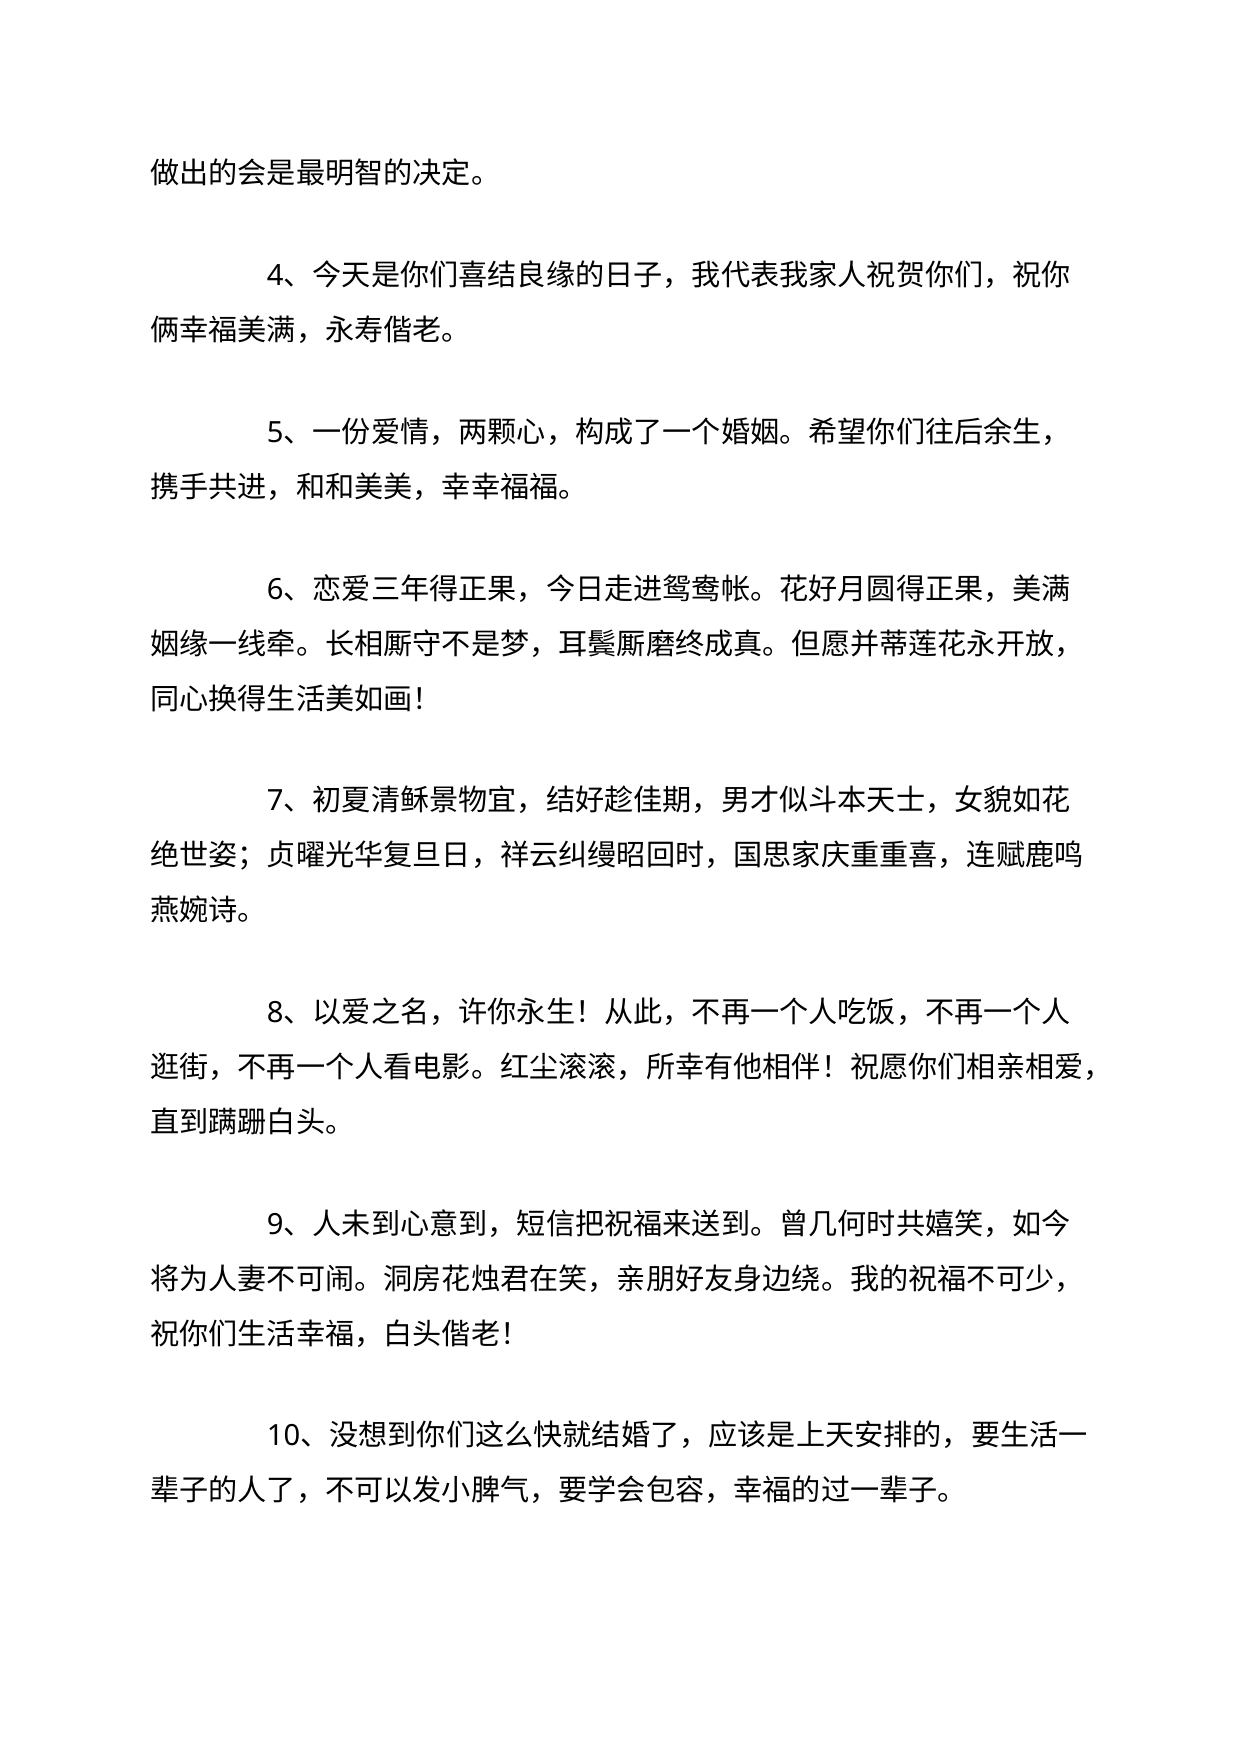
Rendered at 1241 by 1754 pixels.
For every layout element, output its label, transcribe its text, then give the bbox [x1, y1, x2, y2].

text 4、今天是你们喜结良缘的日子，我代表我家人祝贺你们，祝你俩幸福美满，永寿偕老。 [150, 252, 1090, 349]
text 6、恋爱三年得正果，今日走进鸳鸯帐。花好月圆得正果，美满姻缘一线牵。长相厮守不是梦，耳鬓厮磨终成真。但愿并蒂莲花永开放，同心换得生活美如画！ [150, 565, 1090, 717]
text 9、人未到心意到，短信把祝福来送到。曾几何时共嬉笑，如今将为人妻不可闹。洞房花烛君在笑，亲朋好友身边绕。我的祝福不可少，祝你们生活幸福，白头偕老！ [150, 1200, 1090, 1352]
text 7、初夏清稣景物宜，结好趁佳期，男才似斗本天士，女貌如花绝世姿；贞曜光华复旦日，祥云纠缦昭回时，国思家庆重重喜，连赋鹿鸣燕婉诗。 [150, 777, 1090, 929]
text 5、一份爱情，两颗心，构成了一个婚姻。希望你们往后余生，携手共进，和和美美，幸幸福福。 [150, 408, 1090, 506]
text 10、没想到你们这么快就结婚了，应该是上天安排的，要生活一辈子的人了，不可以发小脾气，要学会包容，幸福的过一辈子。 [150, 1412, 1090, 1509]
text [150, 150, 1090, 192]
text 8、以爱之名，许你永生！从此，不再一个人吃饭，不再一个人逛街，不再一个人看电影。红尘滚滚，所幸有他相伴！祝愿你们相亲相爱，直到蹒跚白头。 [150, 989, 1090, 1141]
